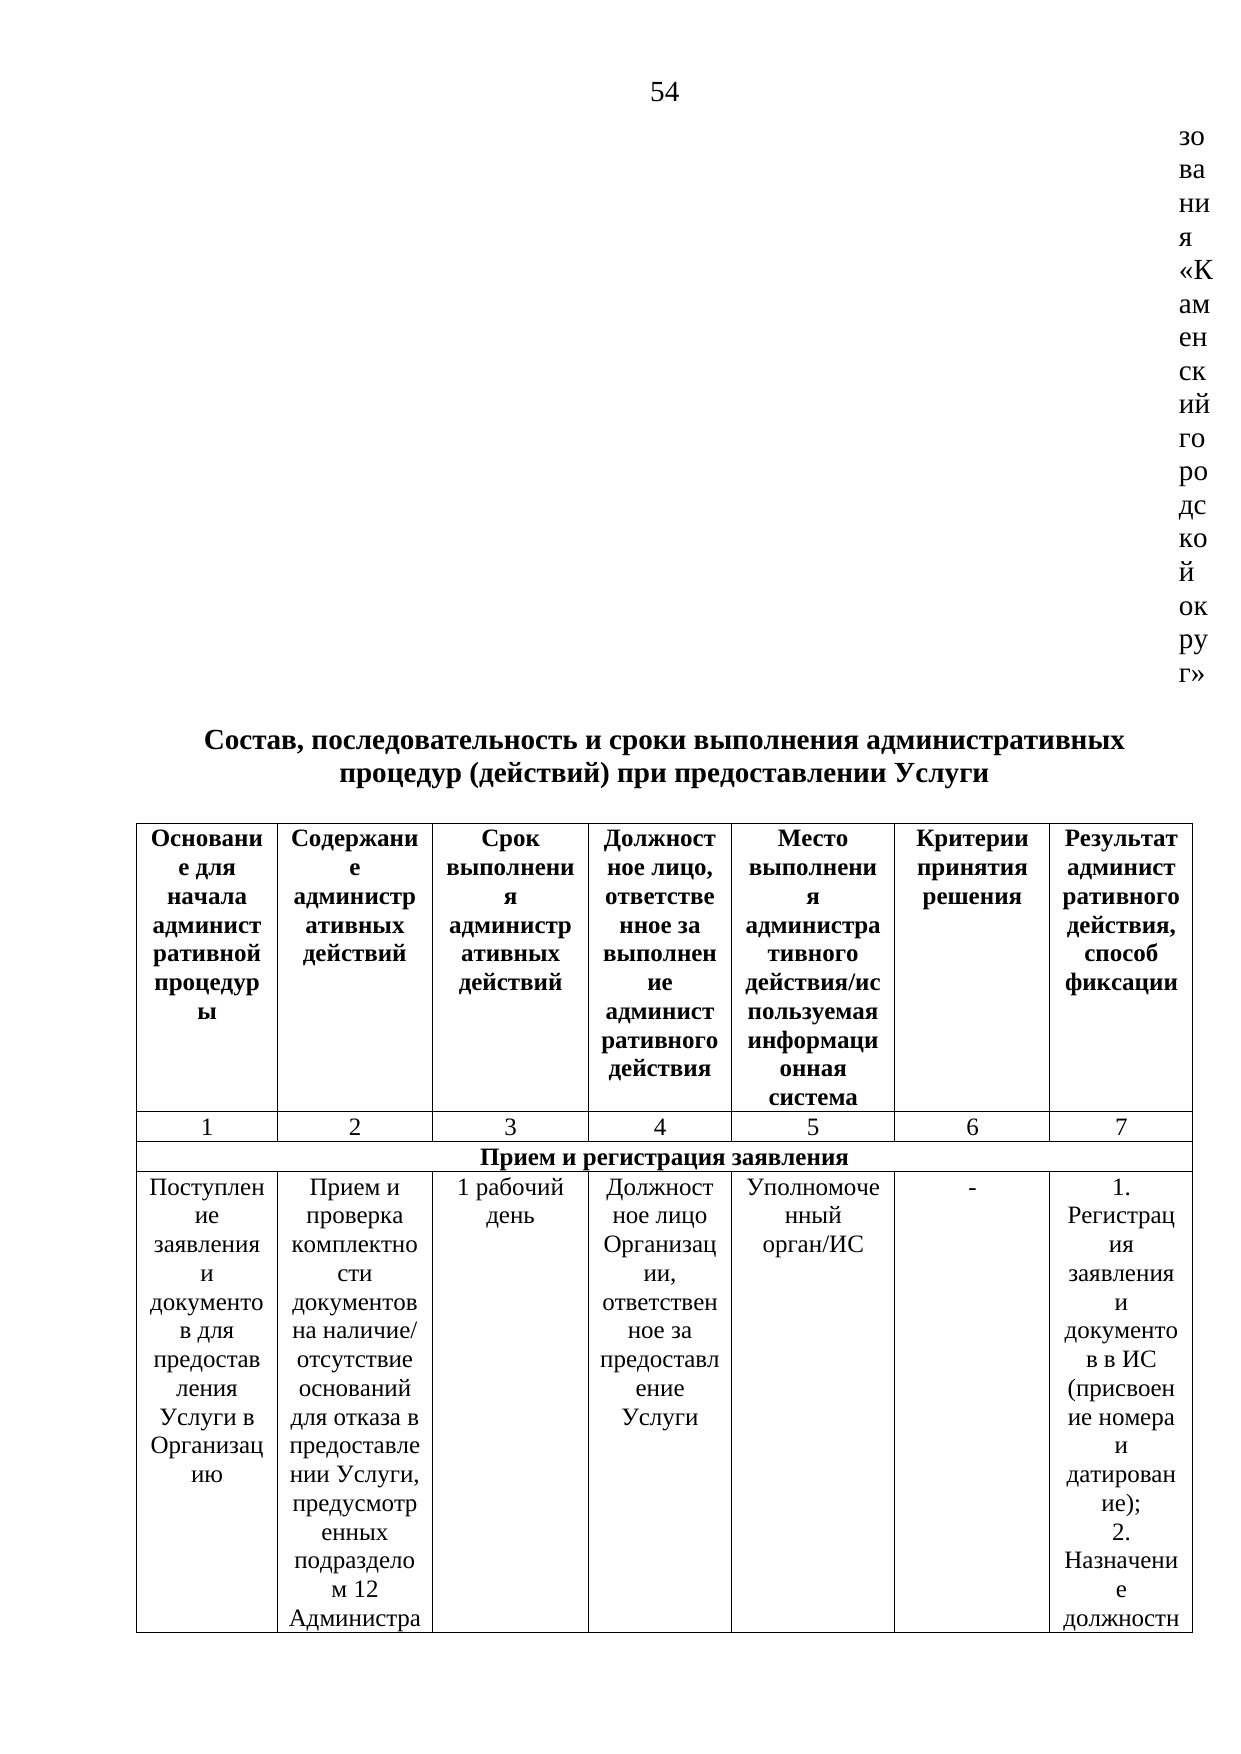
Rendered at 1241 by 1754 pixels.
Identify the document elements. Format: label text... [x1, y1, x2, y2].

table_header Результат административного действия, способ фиксации [1050, 824, 1192, 1111]
table_cell 6 [895, 1112, 1049, 1141]
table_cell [589, 1172, 731, 1632]
table_header Срок выполнения административных действий [433, 824, 588, 1111]
table_cell 4 [589, 1112, 731, 1141]
table_cell 2 [278, 1112, 432, 1141]
table_header Место выполнения административного действия/используемая информационная система [732, 824, 894, 1111]
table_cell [732, 1172, 894, 1632]
table_cell 5 [732, 1112, 894, 1141]
table_cell 3 [433, 1112, 588, 1141]
table_header Критерии принятия решения [895, 824, 1049, 1111]
table_cell 1 [137, 1112, 277, 1141]
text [1179, 118, 1213, 688]
table_cell Прием и регистрация заявления [137, 1142, 1192, 1171]
table_header Содержание административных действий [278, 824, 432, 1111]
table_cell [278, 1172, 432, 1632]
table_header Должностное лицо, ответственное за выполнение административного действия [589, 824, 731, 1111]
text Состав, последовательность и сроки выполнения административных процедур (действий) при предоставлении Услуги [148, 722, 1181, 789]
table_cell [1050, 1172, 1192, 1632]
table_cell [137, 1172, 277, 1632]
table_cell 7 [1050, 1112, 1192, 1141]
table_cell - [895, 1172, 1049, 1632]
table_cell 1 рабочий день [433, 1172, 588, 1632]
table_header Основание для начала административной процедуры [137, 824, 277, 1111]
